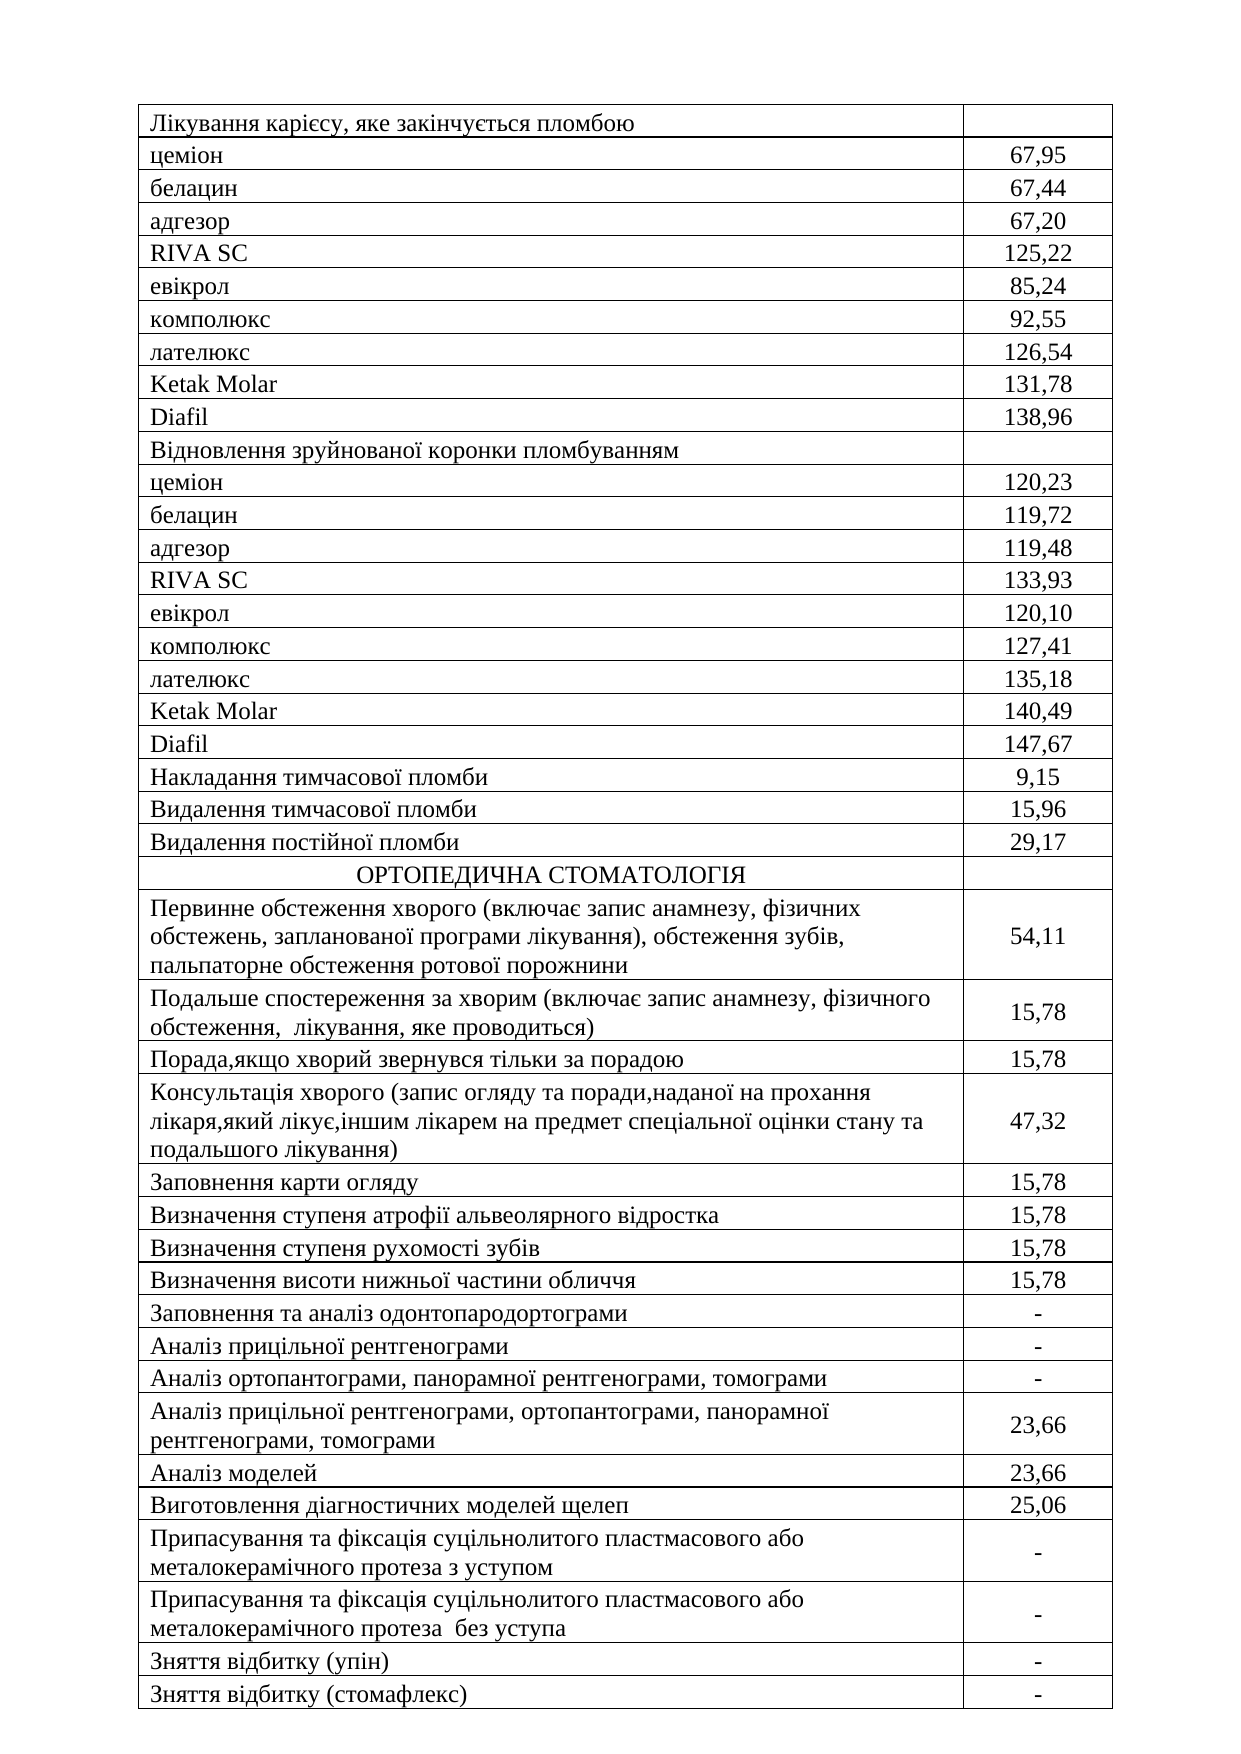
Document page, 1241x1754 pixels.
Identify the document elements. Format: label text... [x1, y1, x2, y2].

table_cell Аналіз ортопантограми, панорамної рентгенограми, томограми [139, 1361, 963, 1392]
table_cell 23,66 [964, 1393, 1112, 1454]
table_cell Зняття відбитку (упін) [139, 1643, 963, 1675]
table_cell ОРТОПЕДИЧНА СТОМАТОЛОГІЯ [139, 857, 963, 889]
table_cell Визначення ступеня атрофії альвеолярного відростка [139, 1197, 963, 1229]
table_cell 15,78 [964, 1041, 1112, 1073]
table_cell - [964, 1328, 1112, 1359]
table_cell Зняття відбитку (стомафлекс) [139, 1676, 963, 1707]
table_cell евікрол [139, 268, 963, 300]
table_cell 131,78 [964, 366, 1112, 398]
table_cell Аналіз моделей [139, 1455, 963, 1486]
table_cell 125,22 [964, 236, 1112, 267]
table_cell лателюкс [139, 334, 963, 365]
table_cell 85,24 [964, 268, 1112, 300]
table_cell Лікування карієсу, яке закінчується пломбою [139, 105, 963, 136]
table_cell 120,10 [964, 595, 1112, 627]
table_cell 119,48 [964, 530, 1112, 562]
table_cell - [964, 1520, 1112, 1581]
table_cell 25,06 [964, 1488, 1112, 1519]
table_cell 92,55 [964, 301, 1112, 333]
table_cell 15,78 [964, 1197, 1112, 1229]
table_cell Консультація хворого (запис огляду та поради,наданої на прохання лікаря,який лікує,іншим лікарем на предмет спеціальної оцінки стану та подальшого лікування) [139, 1074, 963, 1163]
table_cell 140,49 [964, 694, 1112, 725]
table_cell Визначення висоти нижньої частини обличчя [139, 1263, 963, 1294]
table_cell Видалення постійної пломби [139, 824, 963, 856]
table_cell Видалення тимчасової пломби [139, 792, 963, 823]
table_cell Аналіз прицільної рентгенограми [139, 1328, 963, 1359]
table_cell лателюкс [139, 661, 963, 692]
table_cell Порада,якщо хворий звернувся тільки за порадою [139, 1041, 963, 1073]
table_cell 67,44 [964, 170, 1112, 202]
table_cell комполюкс [139, 628, 963, 660]
table_cell адгезор [139, 203, 963, 234]
table_cell 147,67 [964, 726, 1112, 758]
table_cell 15,78 [964, 1164, 1112, 1196]
table_cell цеміон [139, 138, 963, 169]
table_cell 133,93 [964, 563, 1112, 594]
table_cell 29,17 [964, 824, 1112, 856]
table_cell 135,18 [964, 661, 1112, 692]
table_cell [964, 857, 1112, 889]
table_cell Аналіз прицільної рентгенограми, ортопантограми, панорамної рентгенограми, томограми [139, 1393, 963, 1454]
table_cell Відновлення зруйнованої коронки пломбуванням [139, 432, 963, 463]
table_cell Первинне обстеження хворого (включає запис анамнезу, фізичних обстежень, запланованої програми лікування), обстеження зубів, пальпаторне обстеження ротової порожнини [139, 890, 963, 979]
table_cell 126,54 [964, 334, 1112, 365]
table_cell Припасування та фіксація суцільнолитого пластмасового або металокерамічного протеза без уступа [139, 1582, 963, 1642]
table_cell комполюкс [139, 301, 963, 333]
table_cell - [964, 1676, 1112, 1707]
table_cell [964, 432, 1112, 463]
table_cell 47,32 [964, 1074, 1112, 1163]
table_cell Подальше спостереження за хворим (включає запис анамнезу, фізичного обстеження, лікування, яке проводиться) [139, 980, 963, 1040]
table_cell RIVA SC [139, 236, 963, 267]
table_cell 15,78 [964, 1263, 1112, 1294]
table_cell Diafil [139, 399, 963, 431]
table_cell 120,23 [964, 465, 1112, 496]
table_cell 127,41 [964, 628, 1112, 660]
table_cell белацин [139, 497, 963, 529]
table_cell - [964, 1361, 1112, 1392]
table_cell Визначення ступеня рухомості зубів [139, 1230, 963, 1261]
table_cell евікрол [139, 595, 963, 627]
table_cell Diafil [139, 726, 963, 758]
table_cell Ketak Molar [139, 694, 963, 725]
table_cell белацин [139, 170, 963, 202]
table_cell Ketak Molar [139, 366, 963, 398]
table_cell - [964, 1643, 1112, 1675]
table_cell цеміон [139, 465, 963, 496]
table_cell 119,72 [964, 497, 1112, 529]
table_cell 54,11 [964, 890, 1112, 979]
table_cell RIVA SC [139, 563, 963, 594]
table_cell 15,78 [964, 980, 1112, 1040]
table_cell 15,96 [964, 792, 1112, 823]
table_cell 15,78 [964, 1230, 1112, 1261]
table_cell Виготовлення діагностичних моделей щелеп [139, 1488, 963, 1519]
table_cell 9,15 [964, 759, 1112, 791]
table_cell Накладання тимчасової пломби [139, 759, 963, 791]
table_cell - [964, 1295, 1112, 1327]
table_cell [964, 105, 1112, 136]
table_cell 138,96 [964, 399, 1112, 431]
table_cell 67,95 [964, 138, 1112, 169]
table_cell 23,66 [964, 1455, 1112, 1486]
table_cell Припасування та фіксація суцільнолитого пластмасового або металокерамічного протеза з уступом [139, 1520, 963, 1581]
table_cell адгезор [139, 530, 963, 562]
table_cell - [964, 1582, 1112, 1642]
table_cell Заповнення карти огляду [139, 1164, 963, 1196]
table_cell 67,20 [964, 203, 1112, 234]
table_cell Заповнення та аналіз одонтопародортограми [139, 1295, 963, 1327]
